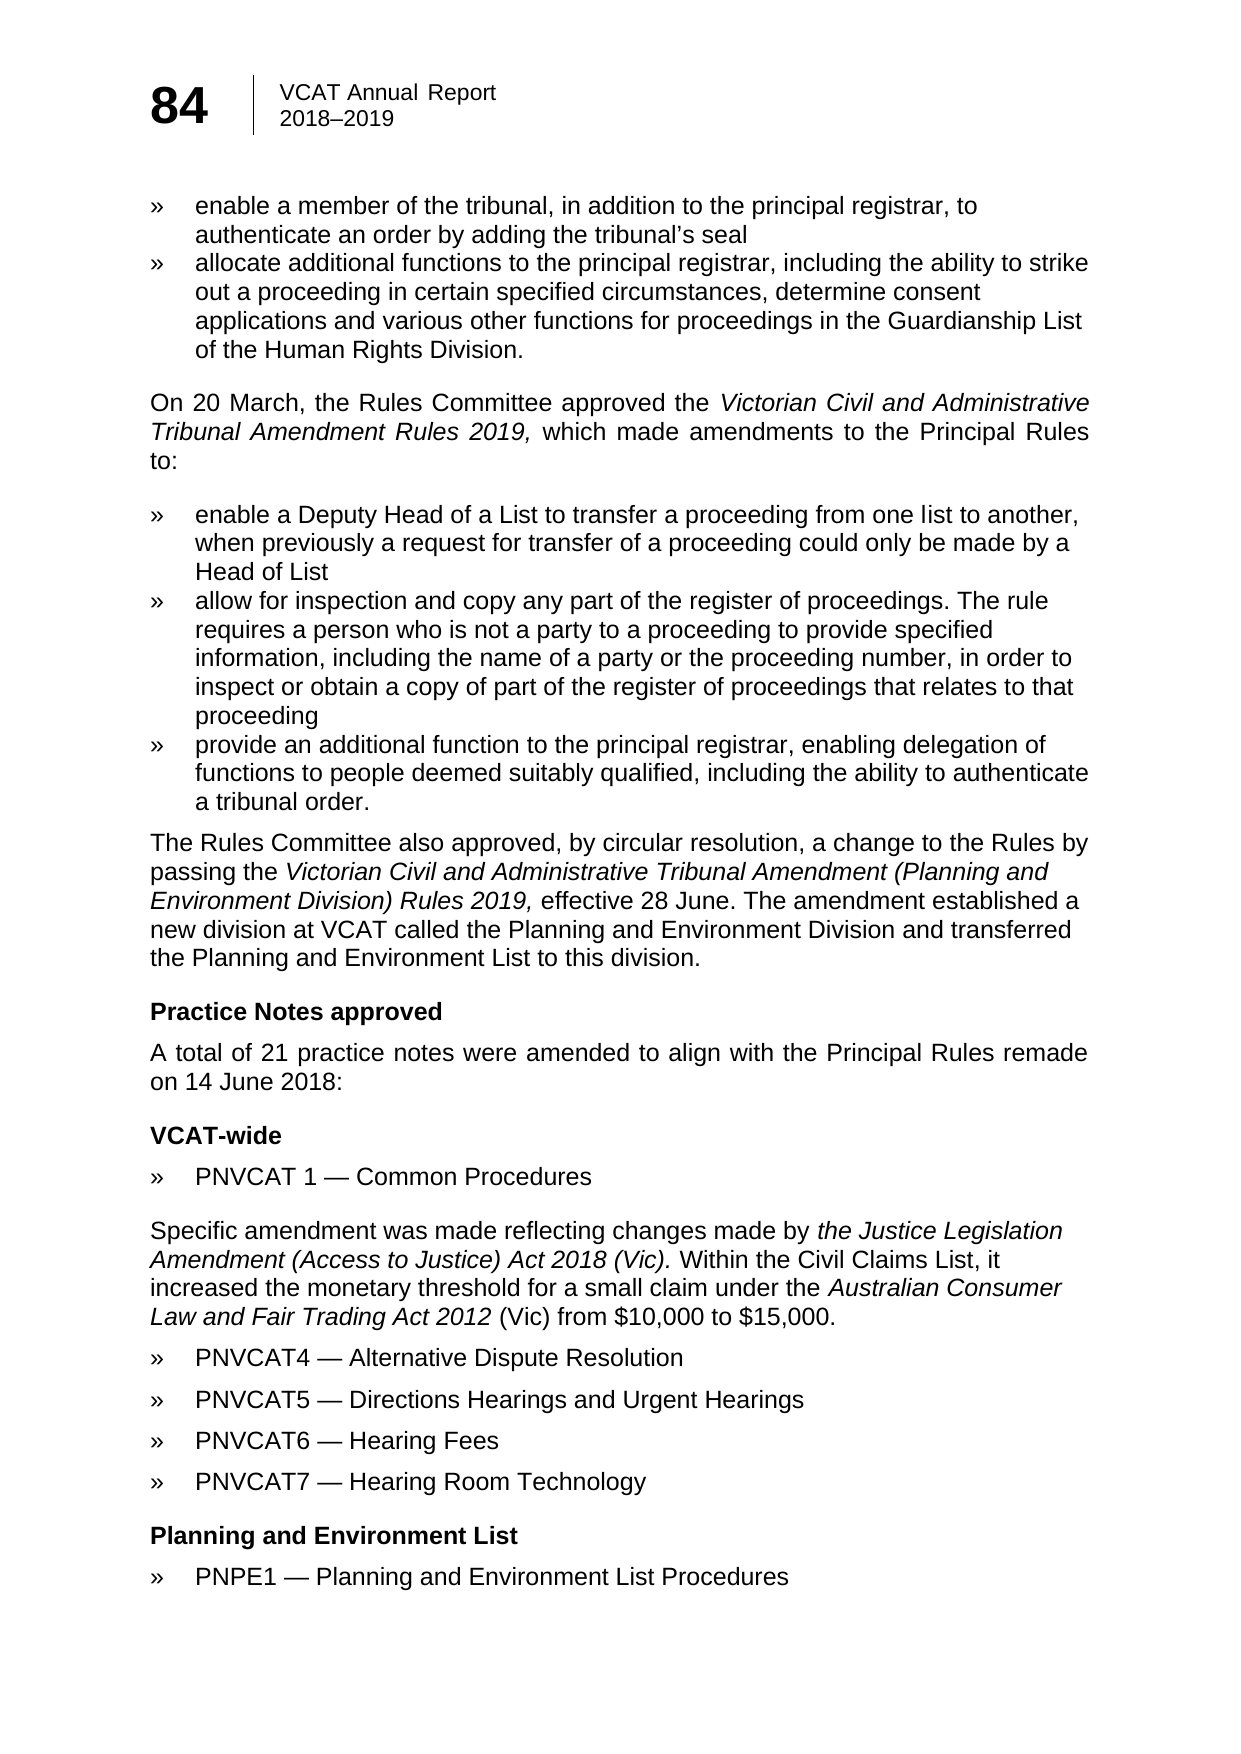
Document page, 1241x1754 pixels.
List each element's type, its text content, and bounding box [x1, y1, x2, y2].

text The Rules Committee also approved, by circular resolution, a change to the Rules by passing the Victorian Civil and Administrative Tribunal Amendment (Planning and Environment Division) Rules 2019, effective 28 June. The amendment established a new division at VCAT called the Planning and Environment Division and transferred the Planning and Environment List to this division. [150, 828, 1090, 972]
text Specific amendment was made reflecting changes made by the Justice Legislation Amendment (Access to Justice) Act 2018 (Vic). Within the Civil Claims List, it increased the monetary threshold for a small claim under the Australian Consumer Law and Fair Trading Act 2012 (Vic) from $10,000 to $15,000. [150, 1216, 1090, 1331]
text » enable a Deputy Head of a List to transfer a proceeding from one list to another, when previously a request for transfer of a proceeding could only be made by a Head of List [150, 500, 1090, 586]
text On 20 March, the Rules Committee approved the Victorian Civil and Administrative Tribunal Amendment Rules 2019, which made amendments to the Principal Rules to: [150, 388, 1090, 475]
text » allow for inspection and copy any part of the register of proceedings. The rule requires a person who is not a party to a proceeding to provide specified information, including the name of a party or the proceeding number, in order to inspect or obtain a copy of part of the register of proceedings that relates to that proceeding [150, 586, 1090, 730]
text A total of 21 practice notes were amended to align with the Principal Rules remade on 14 June 2018: [150, 1038, 1090, 1096]
text VCAT-wide [150, 1121, 1090, 1150]
text » allocate additional functions to the principal registrar, including the ability to strike out a proceeding in certain specified circumstances, determine consent applications and various other functions for proceedings in the Guardianship List of the Human Rights Division. [150, 248, 1090, 363]
text » PNVCAT4 — Alternative Dispute Resolution [150, 1343, 1090, 1372]
text » enable a member of the tribunal, in addition to the principal registrar, to authenticate an order by adding the tribunal’s seal [150, 191, 1090, 248]
text » PNVCAT6 — Hearing Fees [150, 1426, 1090, 1455]
text » PNVCAT 1 — Common Procedures [150, 1162, 1090, 1191]
text » PNVCAT5 — Directions Hearings and Urgent Hearings [150, 1385, 1090, 1413]
text Practice Notes approved [150, 997, 1090, 1026]
text » provide an additional function to the principal registrar, enabling delegation of functions to people deemed suitably qualified, including the ability to authenticate a tribunal order. [150, 730, 1090, 816]
text » PNVCAT7 — Hearing Room Technology [150, 1467, 1090, 1496]
text Planning and Environment List [150, 1521, 1090, 1550]
text » PNPE1 — Planning and Environment List Procedures [150, 1562, 1090, 1591]
